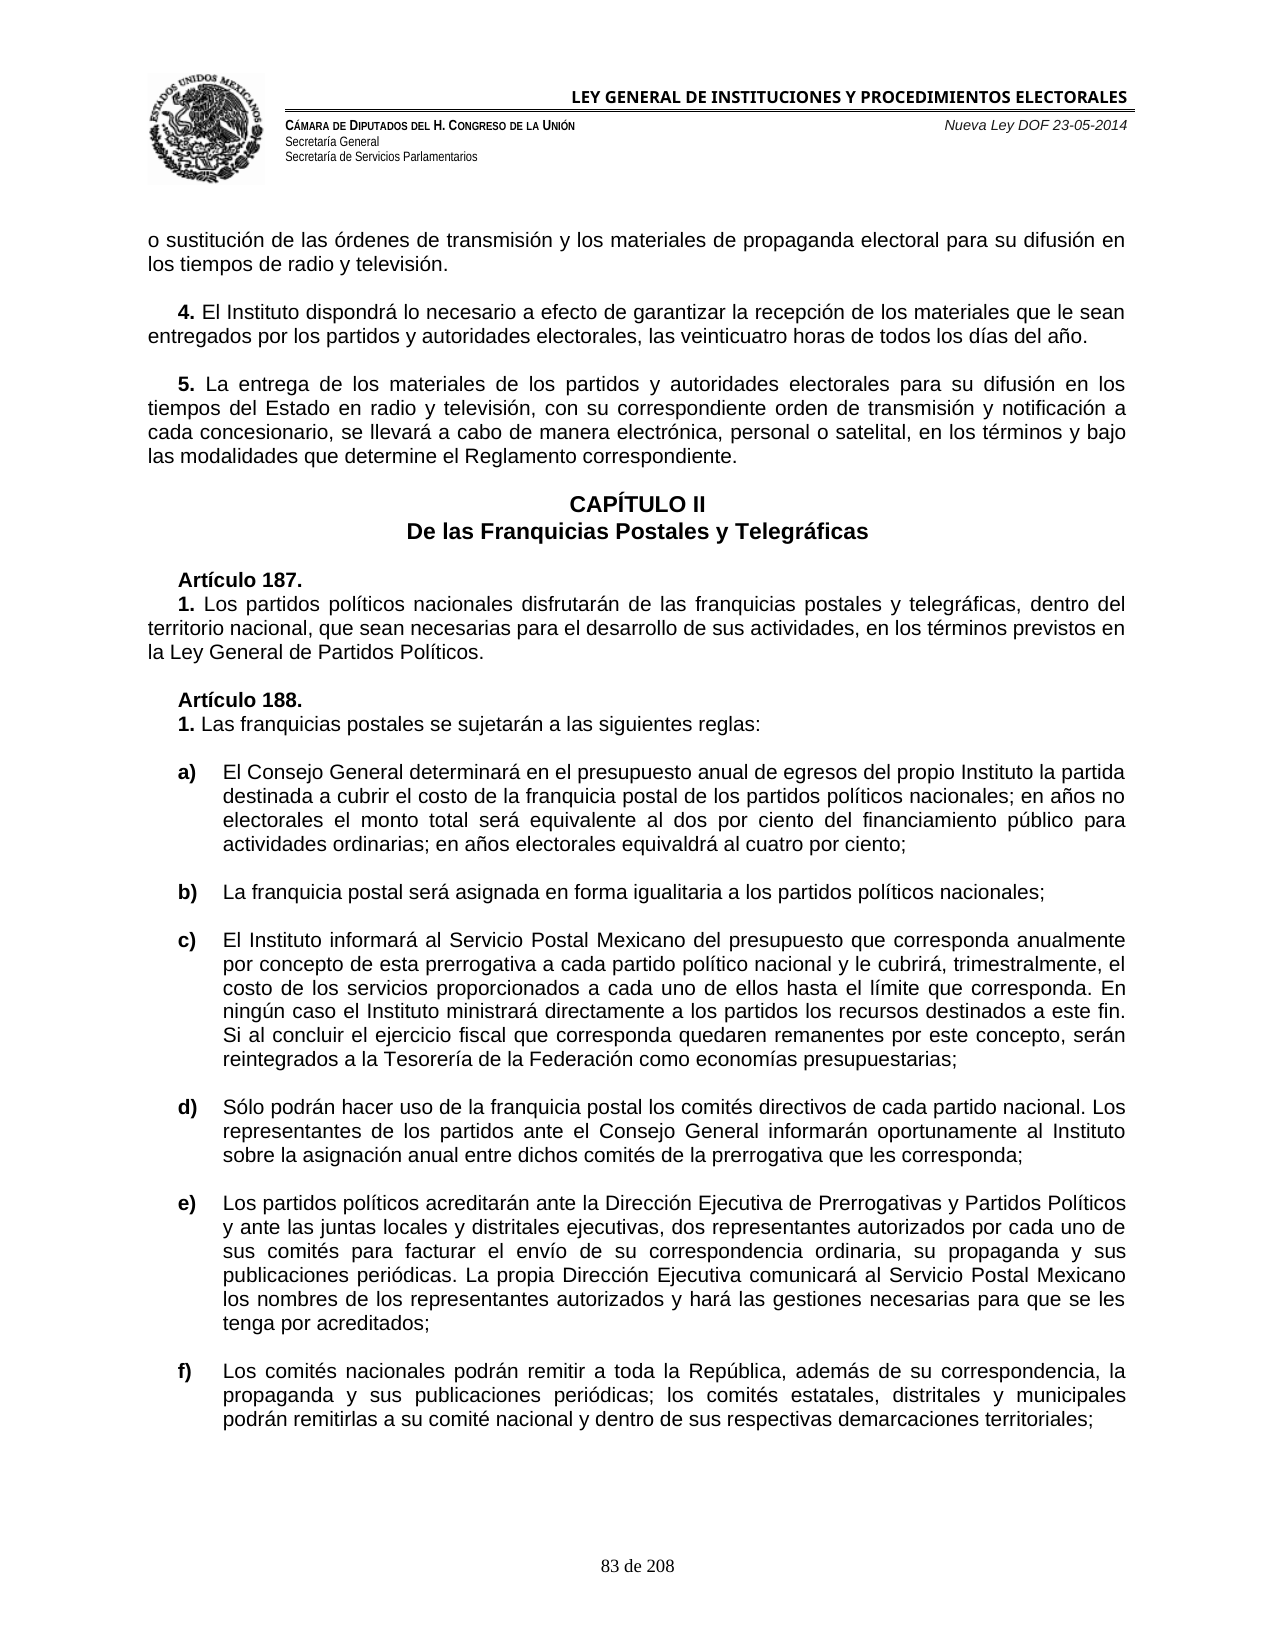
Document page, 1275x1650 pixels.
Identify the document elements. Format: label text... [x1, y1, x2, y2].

text a) El Consejo General determinará en el presupuesto anual de egresos del propio Instituto la partida destinada a cubrir el costo de la franquicia postal de los partidos políticos nacionales; en años no electorales el monto total será equivalente al dos por ciento del financiamiento público para actividades ordinarias; en años electorales equivaldrá al cuatro por ciento; [178, 760, 1127, 856]
text 4. El Instituto dispondrá lo necesario a efecto de garantizar la recepción de los materiales que le sean entregados por los partidos y autoridades electorales, las veinticuatro horas de todos los días del año. [148, 300, 1127, 348]
text 1. Las franquicias postales se sujetarán a las siguientes reglas: [148, 712, 1127, 736]
text f) Los comités nacionales podrán remitir a toda la República, además de su correspondencia, la propaganda y sus publicaciones periódicas; los comités estatales, distritales y municipales podrán remitirlas a su comité nacional y dentro de sus respectivas demarcaciones territoriales; [178, 1359, 1127, 1431]
text CAPÍTULO II [148, 491, 1127, 518]
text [148, 228, 1127, 276]
text 5. La entrega de los materiales de los partidos y autoridades electorales para su difusión en los tiempos del Estado en radio y televisión, con su correspondiente orden de transmisión y notificación a cada concesionario, se llevará a cabo de manera electrónica, personal o satelital, en los términos y bajo las modalidades que determine el Reglamento correspondiente. [148, 372, 1127, 467]
text b) La franquicia postal será asignada en forma igualitaria a los partidos políticos nacionales; [178, 879, 1127, 903]
text c) El Instituto informará al Servicio Postal Mexicano del presupuesto que corresponda anualmente por concepto de esta prerrogativa a cada partido político nacional y le cubrirá, trimestralmente, el costo de los servicios proporcionados a cada uno de ellos hasta el límite que corresponda. En ningún caso el Instituto ministrará directamente a los partidos los recursos destinados a este fin. Si al concluir el ejercicio fiscal que corresponda quedaren remanentes por este concepto, serán reintegrados a la Tesorería de la Federación como economías presupuestarias; [178, 927, 1127, 1071]
text d) Sólo podrán hacer uso de la franquicia postal los comités directivos de cada partido nacional. Los representantes de los partidos ante el Consejo General informarán oportunamente al Instituto sobre la asignación anual entre dichos comités de la prerrogativa que les corresponda; [178, 1095, 1127, 1167]
text Artículo 187. [148, 568, 1127, 592]
text Artículo 188. [148, 688, 1127, 712]
text e) Los partidos políticos acreditarán ante la Dirección Ejecutiva de Prerrogativas y Partidos Políticos y ante las juntas locales y distritales ejecutivas, dos representantes autorizados por cada uno de sus comités para facturar el envío de su correspondencia ordinaria, su propaganda y sus publicaciones periódicas. La propia Dirección Ejecutiva comunicará al Servicio Postal Mexicano los nombres de los representantes autorizados y hará las gestiones necesarias para que se les tenga por acreditados; [178, 1191, 1127, 1335]
text De las Franquicias Postales y Telegráficas [148, 518, 1127, 544]
text 1. Los partidos políticos nacionales disfrutarán de las franquicias postales y telegráficas, dentro del territorio nacional, que sean necesarias para el desarrollo de sus actividades, en los términos previstos en la Ley General de Partidos Políticos. [148, 592, 1127, 664]
